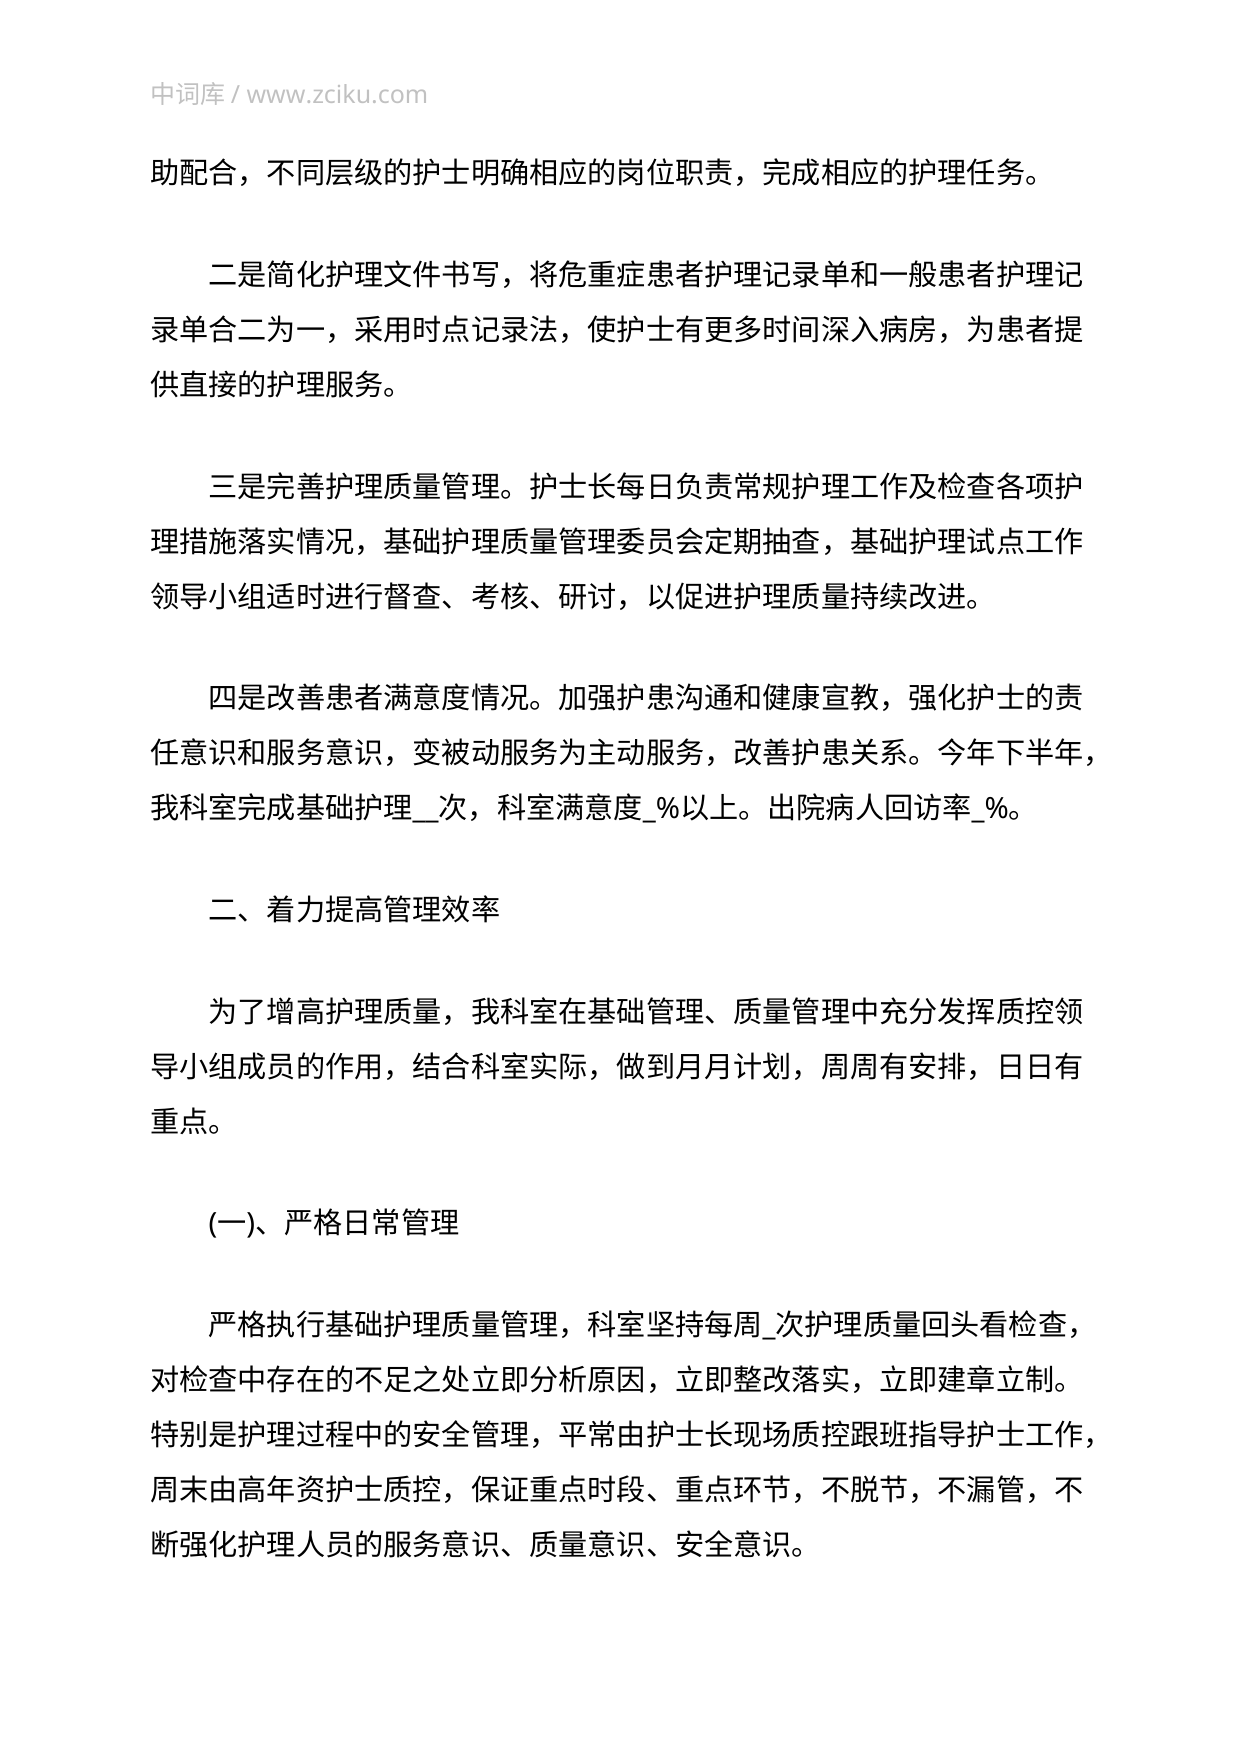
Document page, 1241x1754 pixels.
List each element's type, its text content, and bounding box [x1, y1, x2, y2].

text 为了增高护理质量，我科室在基础管理、质量管理中充分发挥质控领导小组成员的作用，结合科室实际，做到月月计划，周周有安排，日日有重点。 [150, 988, 1090, 1141]
text 三是完善护理质量管理。护士长每日负责常规护理工作及检查各项护理措施落实情况，基础护理质量管理委员会定期抽查，基础护理试点工作领导小组适时进行督查、考核、研讨，以促进护理质量持续改进。 [150, 463, 1090, 615]
text (一)、严格日常管理 [150, 1200, 1090, 1242]
text 严格执行基础护理质量管理，科室坚持每周_次护理质量回头看检查，对检查中存在的不足之处立即分析原因，立即整改落实，立即建章立制。特别是护理过程中的安全管理，平常由护士长现场质控跟班指导护士工作，周末由高年资护士质控，保证重点时段、重点环节，不脱节，不漏管，不断强化护理人员的服务意识、质量意识、安全意识。 [150, 1302, 1090, 1564]
text 四是改善患者满意度情况。加强护患沟通和健康宣教，强化护士的责任意识和服务意识，变被动服务为主动服务，改善护患关系。今年下半年，我科室完成基础护理__次，科室满意度_%以上。出院病人回访率_%。 [150, 675, 1090, 827]
text 二是简化护理文件书写，将危重症患者护理记录单和一般患者护理记录单合二为一，采用时点记录法，使护士有更多时间深入病房，为患者提供直接的护理服务。 [150, 252, 1090, 404]
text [150, 150, 1090, 192]
text 二、着力提高管理效率 [150, 887, 1090, 929]
